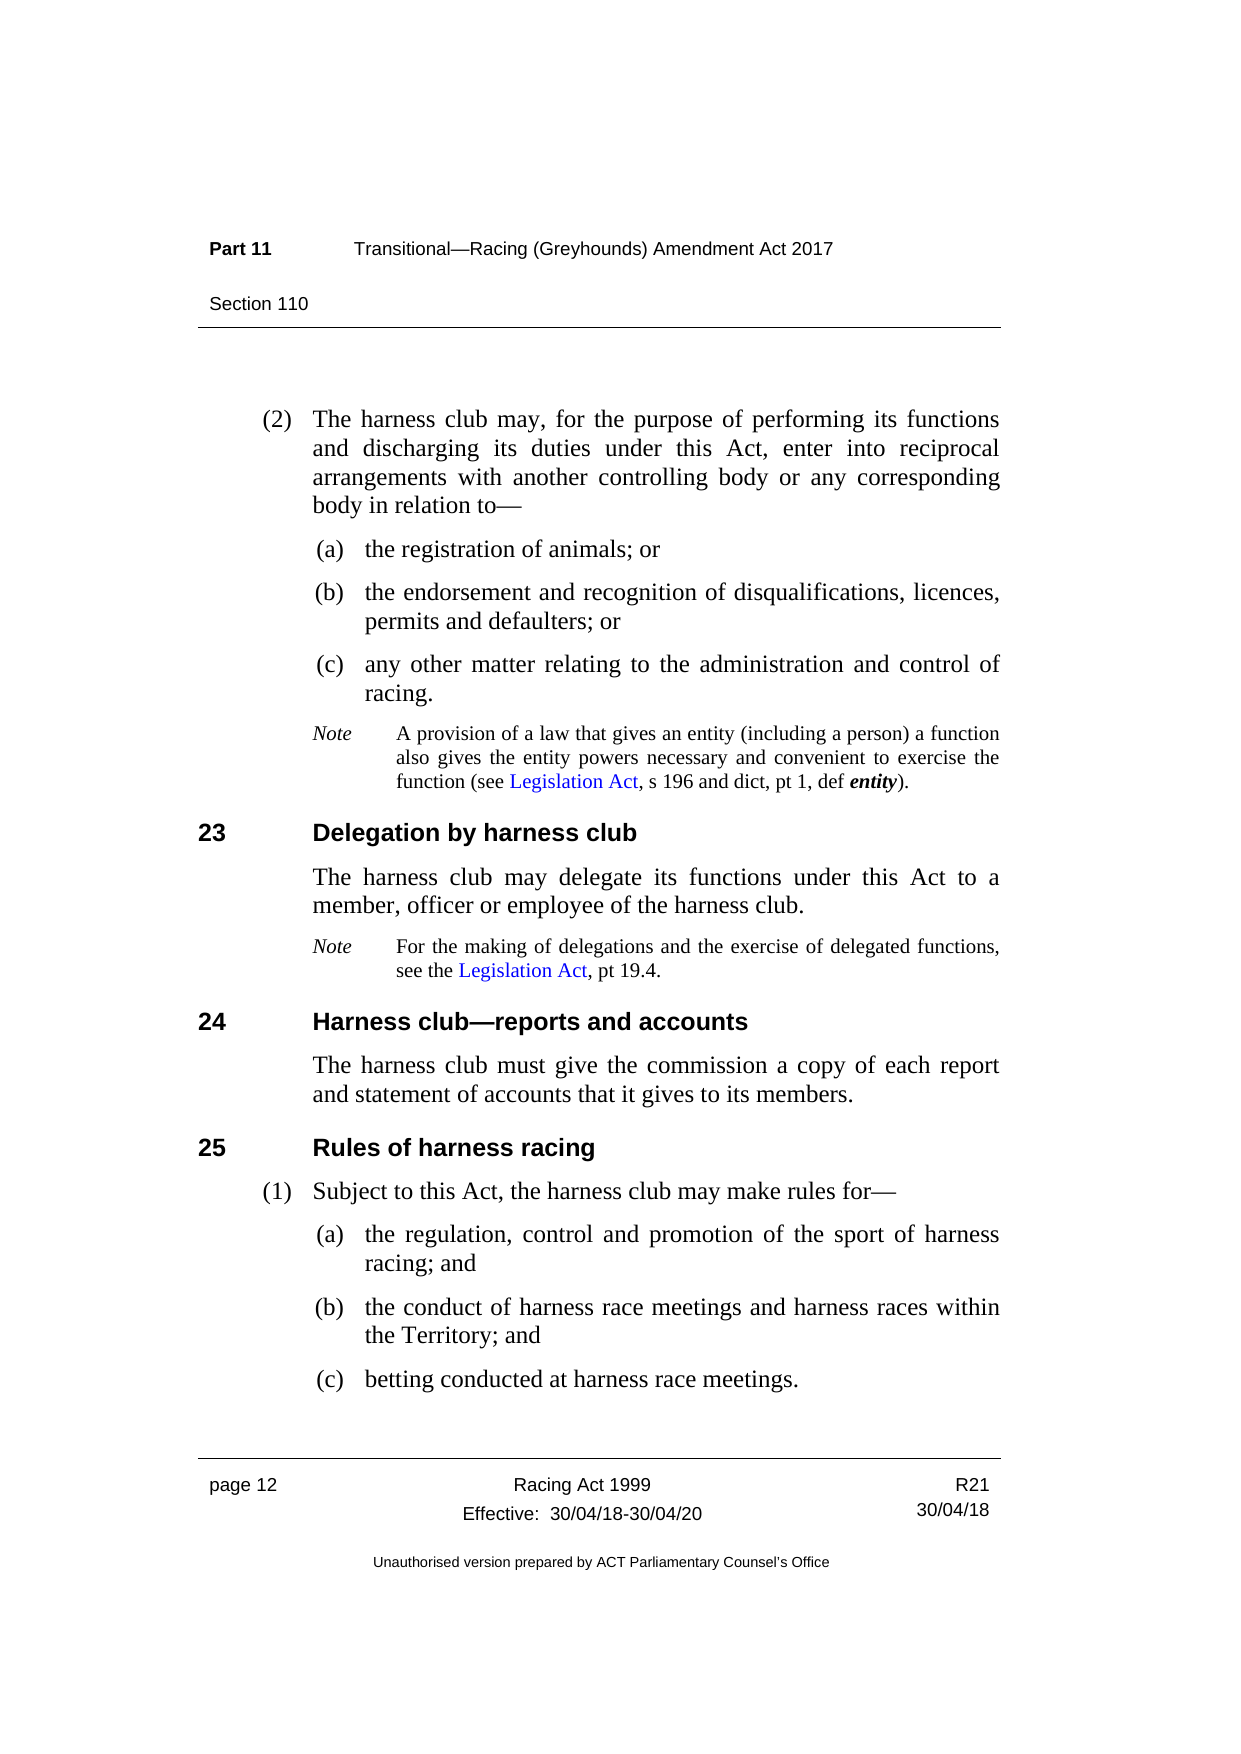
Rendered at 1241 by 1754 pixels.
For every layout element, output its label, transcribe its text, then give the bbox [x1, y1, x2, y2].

text (b) the conduct of harness race meetings and harness races within the Territory; and [198, 1292, 1001, 1349]
text The harness club must give the commission a copy of each report and statement of accounts that it gives to its members. [312, 1050, 1001, 1108]
text Note A provision of a law that gives an entity (including a person) a function also gives the entity powers necessary and convenient to exercise the function (see Legislation Act, s 196 and dict, pt 1, def entity). [312, 721, 1001, 793]
text 24 Harness club—reports and accounts [198, 1007, 1001, 1036]
text The harness club may delegate its functions under this Act to a member, officer or employee of the harness club. [312, 862, 1001, 919]
text (a) the regulation, control and promotion of the sport of harness racing; and [198, 1219, 1001, 1277]
text (c) any other matter relating to the administration and control of racing. [198, 649, 1001, 707]
text (a) the registration of animals; or [198, 534, 1001, 562]
text (b) the endorsement and recognition of disqualifications, licences, permits and defaulters; or [198, 577, 1001, 634]
text 23 Delegation by harness club [198, 818, 1001, 847]
text (c) betting conducted at harness race meetings. [198, 1364, 1001, 1392]
text (1) Subject to this Act, the harness club may make rules for— [198, 1176, 1001, 1205]
text (2) The harness club may, for the purpose of performing its functions and discharging its duties under this Act, enter into reciprocal arrangements with another controlling body or any corresponding body in relation to— [198, 404, 1001, 519]
text 25 Rules of harness racing [198, 1133, 1001, 1162]
text Note For the making of delegations and the exercise of delegated functions, see the Legislation Act, pt 19.4. [312, 934, 1001, 982]
